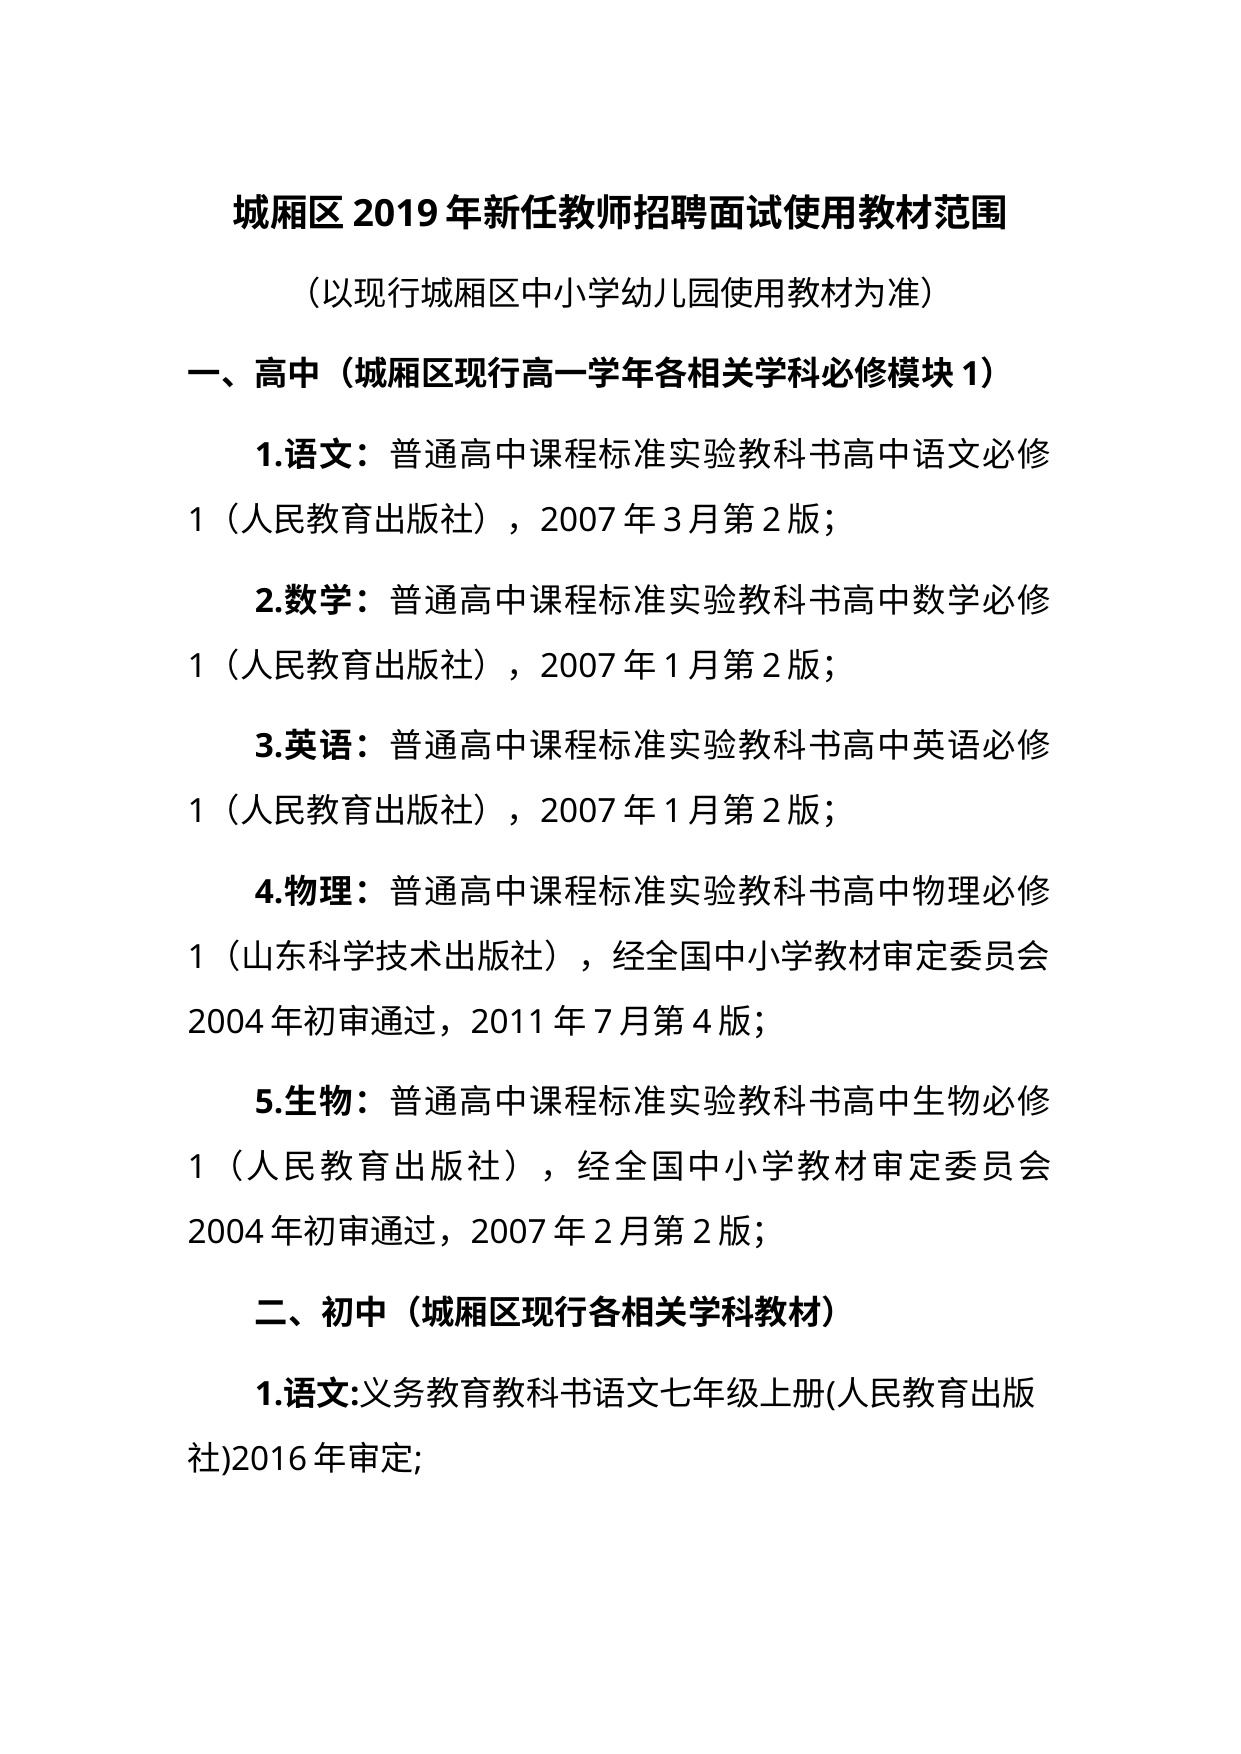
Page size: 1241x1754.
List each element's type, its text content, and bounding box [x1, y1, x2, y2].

text （以现行城厢区中小学幼儿园使用教材为准） [187, 258, 1053, 323]
text 3.英语：普通高中课程标准实验教科书高中英语必修1（人民教育出版社），2007年1月第2版； [187, 711, 1053, 841]
text 5.生物：普通高中课程标准实验教科书高中生物必修1（人民教育出版社），经全国中小学教材审定委员会2004年初审通过，2007年2月第2版； [187, 1067, 1053, 1262]
text 4.物理：普通高中课程标准实验教科书高中物理必修1（山东科学技术出版社），经全国中小学教材审定委员会2004年初审通过，2011年7月第4版； [187, 856, 1053, 1051]
text 城厢区2019年新任教师招聘面试使用教材范围 [187, 178, 1053, 243]
text 1.语文:义务教育教科书语文七年级上册(人民教育出版社)2016年审定; [187, 1358, 1053, 1488]
text 1.语文：普通高中课程标准实验教科书高中语文必修1（人民教育出版社），2007年3月第2版； [187, 419, 1053, 549]
text 2.数学：普通高中课程标准实验教科书高中数学必修1（人民教育出版社），2007年1月第2版； [187, 565, 1053, 695]
text 二、初中（城厢区现行各相关学科教材） [187, 1278, 1053, 1343]
text 一、高中（城厢区现行高一学年各相关学科必修模块1） [187, 339, 1053, 404]
